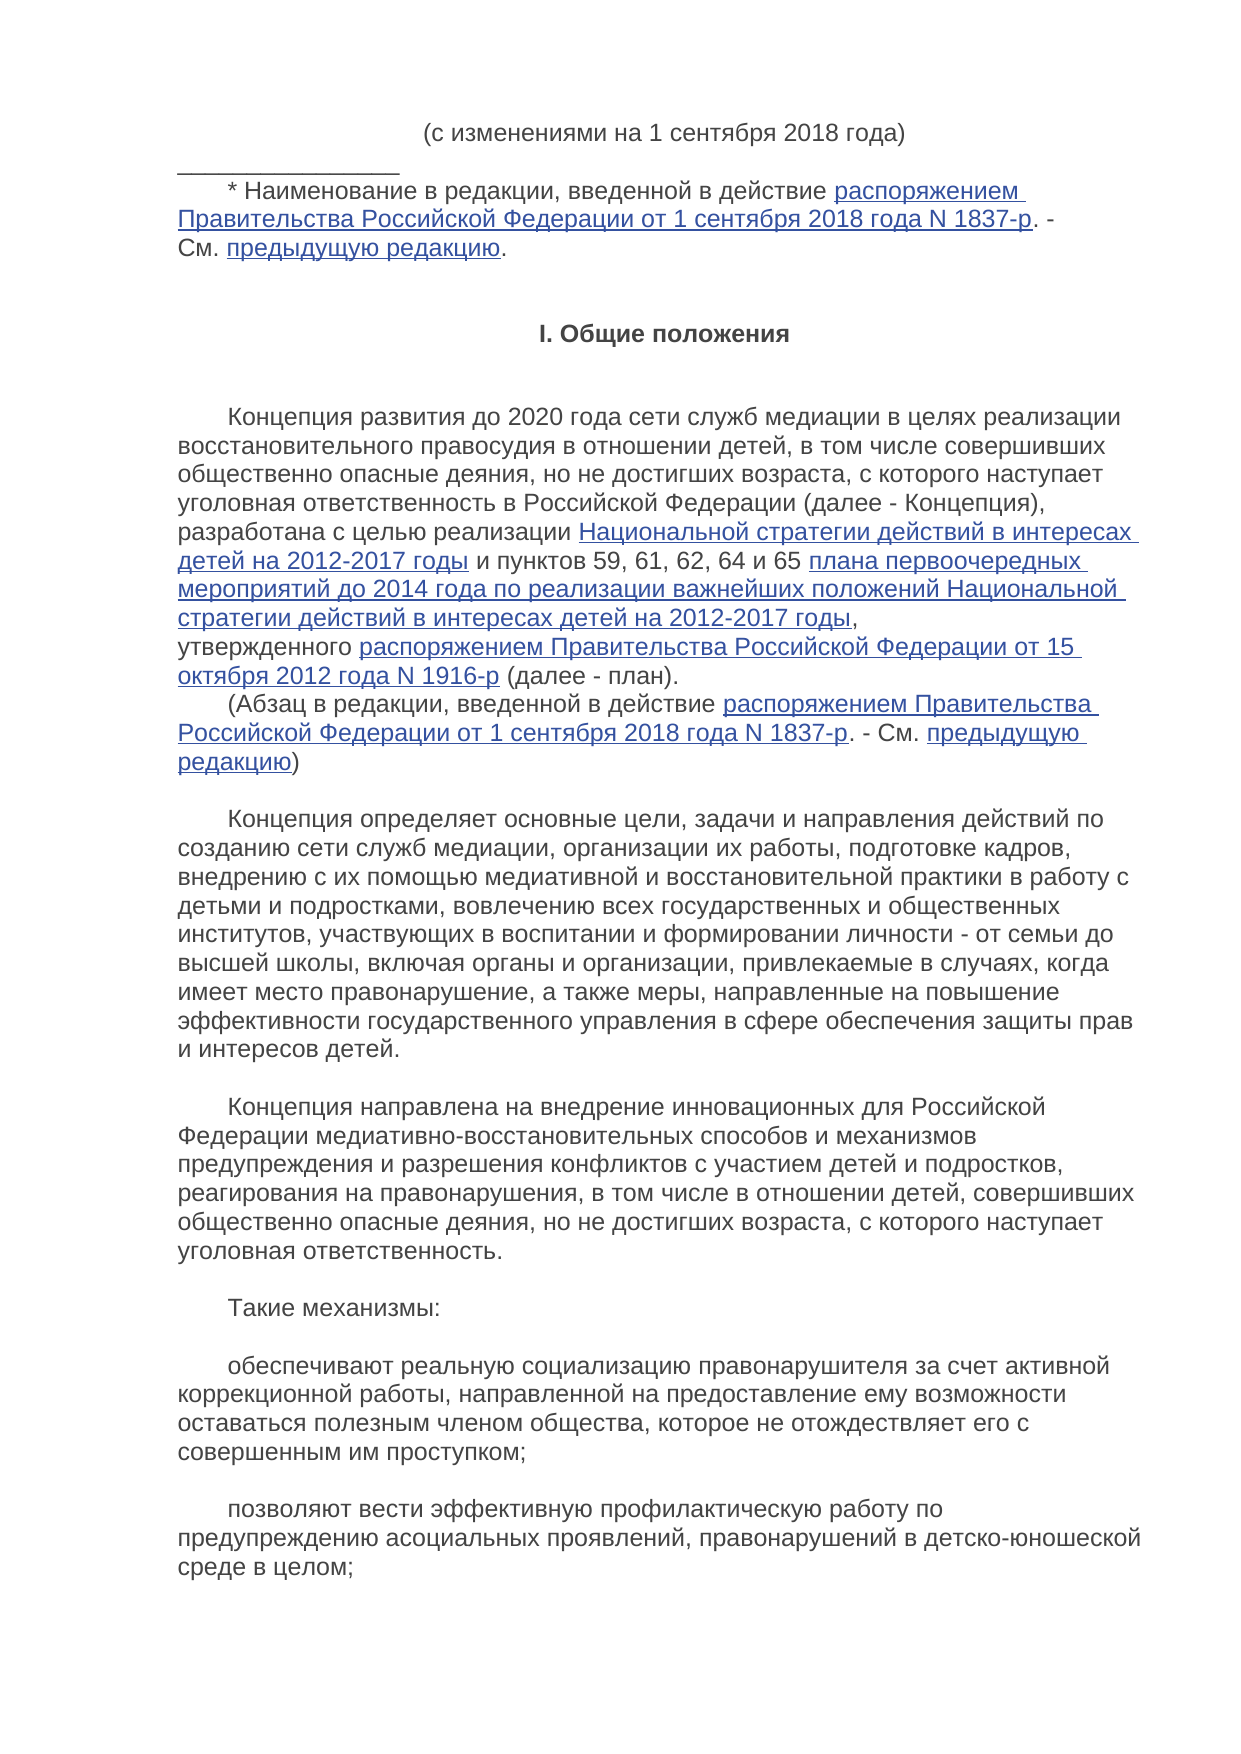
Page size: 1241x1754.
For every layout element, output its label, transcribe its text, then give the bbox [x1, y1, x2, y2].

text Такие механизмы: [177, 1293, 1152, 1351]
text Концепция направлена на внедрение инновационных для Российской Федерации медиативно-восстановительных способов и механизмов предупреждения и разрешения конфликтов с участием детей и подростков, реагирования на правонарушения, в том числе в отношении детей, совершивших общественно опасные деяния, но не достигших возраста, с которого наступает уголовная ответственность. [177, 1092, 1152, 1293]
text * Наименование в редакции, введенной в действие распоряжением Правительства Российской Федерации от 1 сентября 2018 года N 1837-р. - См. предыдущую редакцию. [177, 176, 1152, 291]
text Концепция определяет основные цели, задачи и направления действий по созданию сети служб медиации, организации их работы, подготовке кадров, внедрению с их помощью медиативной и восстановительной практики в работу с детьми и подростками, вовлечению всех государственных и общественных институтов, участвующих в воспитании и формировании личности - от семьи до высшей школы, включая органы и организации, привлекаемые в случаях, когда имеет место правонарушение, а также меры, направленные на повышение эффективности государственного управления в сфере обеспечения защиты прав и интересов детей. [177, 804, 1152, 1092]
text (с изменениями на 1 сентября 2018 года) [177, 118, 1152, 147]
subtitle I. Общие положения [177, 319, 1152, 348]
text позволяют вести эффективную профилактическую работу по предупреждению асоциальных проявлений, правонарушений в детско-юношеской среде в целом; [177, 1494, 1152, 1609]
text Концепция развития до 2020 года сети служб медиации в целях реализации восстановительного правосудия в отношении детей, в том числе совершивших общественно опасные деяния, но не достигших возраста, с которого наступает уголовная ответственность в Российской Федерации (далее - Концепция), разработана с целью реализации Национальной стратегии действий в интересах детей на 2012-2017 годы и пунктов 59, 61, 62, 64 и 65 плана первоочередных мероприятий до 2014 года по реализации важнейших положений Национальной стратегии действий в интересах детей на 2012-2017 годы, утвержденного распоряжением Правительства Российской Федерации от 15 октября 2012 года N 1916-р (далее - план). [177, 402, 1152, 689]
text обеспечивают реальную социализацию правонарушителя за счет активной коррекционной работы, направленной на предоставление ему возможности оставаться полезным членом общества, которое не отождествляет его с совершенным им проступком; [177, 1351, 1152, 1494]
text ________________ [177, 147, 1152, 176]
text (Абзац в редакции, введенной в действие распоряжением Правительства Российской Федерации от 1 сентября 2018 года N 1837-р. - См. предыдущую редакцию) [177, 689, 1152, 804]
